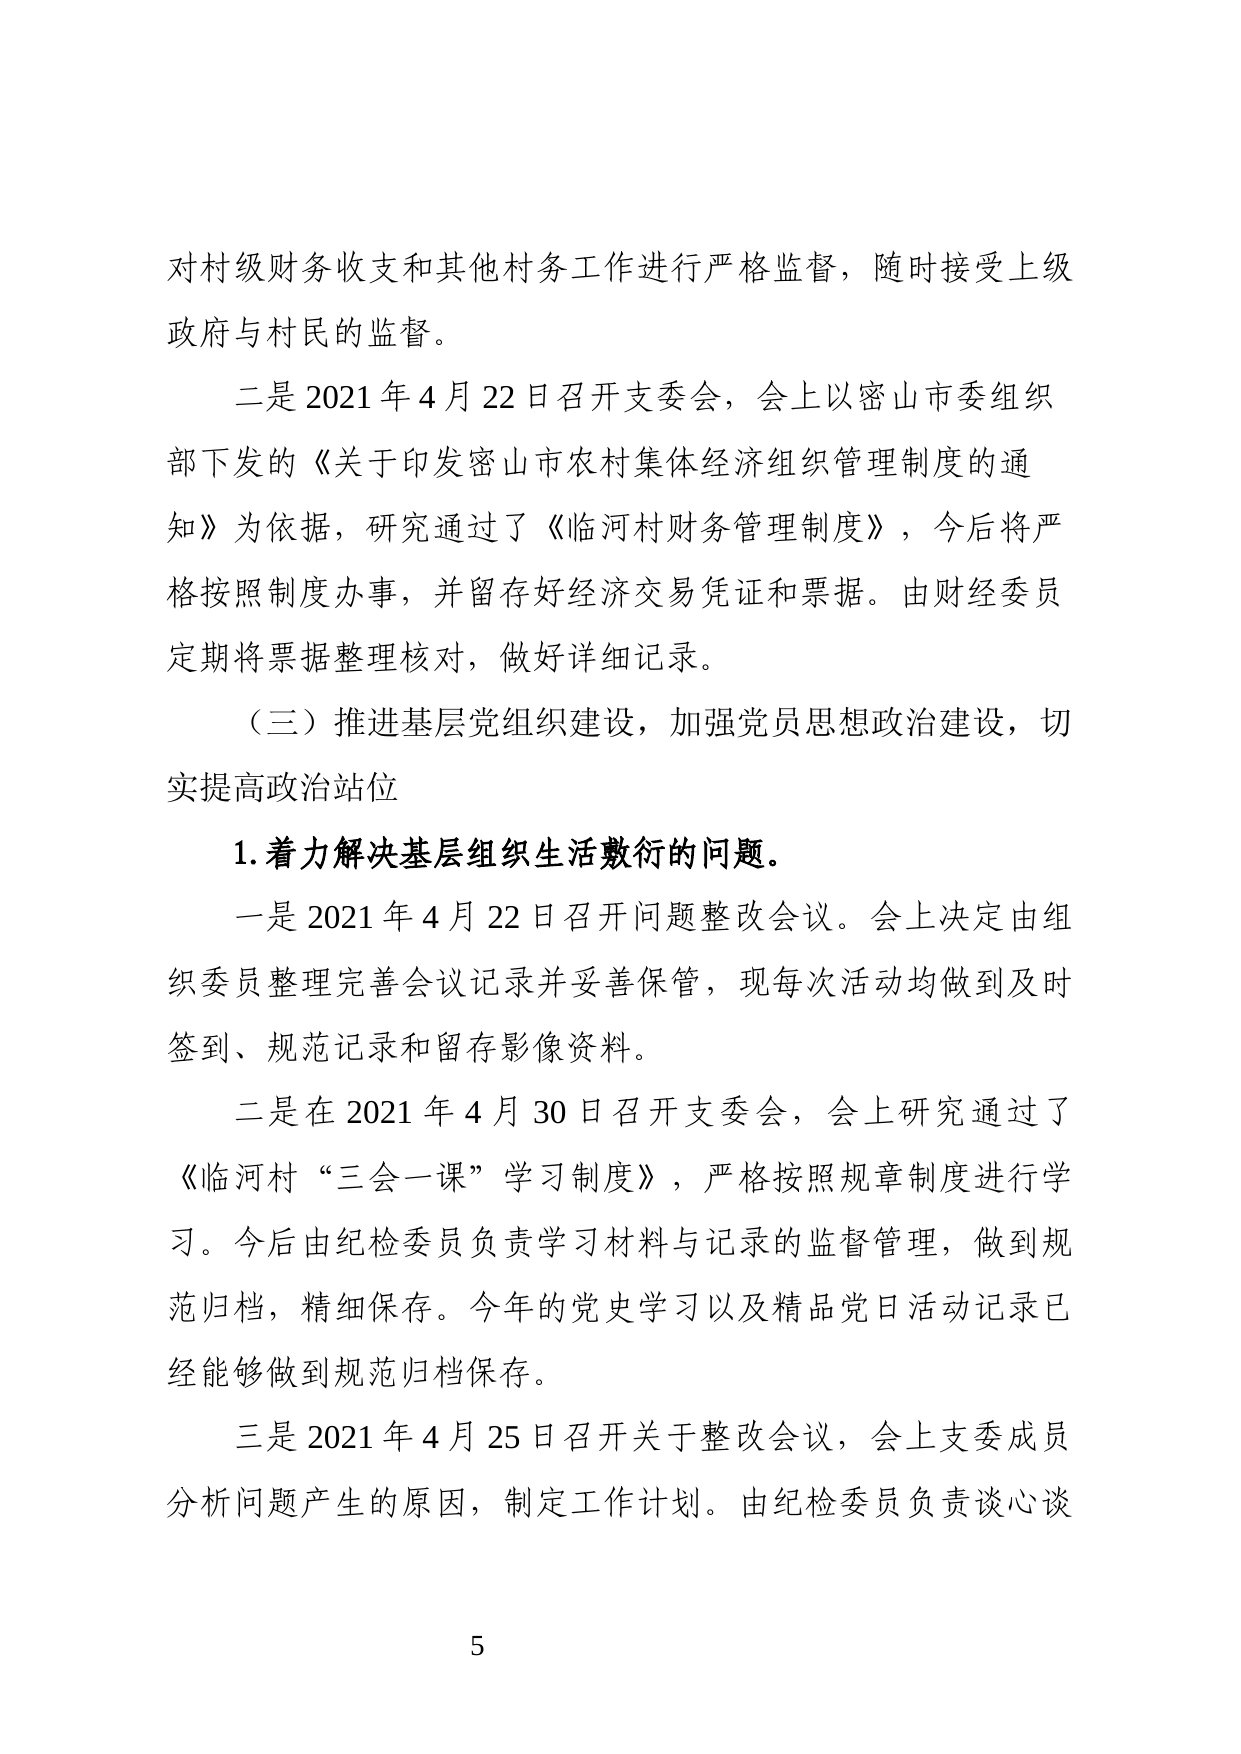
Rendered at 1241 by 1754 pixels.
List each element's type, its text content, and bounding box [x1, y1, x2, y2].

list 二是在2021年4月30日召开支委会，会上研究通过了《临河村“三会一课”学习制度》，严格按照规章制度进行学习。今后由纪检委员负责学习材料与记录的监督管理，做到规范归档，精细保存。今年的党史学习以及精品党日活动记录已经能够做到规范归档保存。 [165, 1078, 1075, 1403]
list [165, 1403, 1075, 1533]
list （三）推进基层党组织建设，加强党员思想政治建设，切实提高政治站位 [165, 688, 1075, 818]
list 二是2021年4月22日召开支委会，会上以密山市委组织部下发的《关于印发密山市农村集体经济组织管理制度的通知》为依据，研究通过了《临河村财务管理制度》，今后将严格按照制度办事，并留存好经济交易凭证和票据。由财经委员定期将票据整理核对，做好详细记录。 [165, 363, 1075, 688]
list 1.着力解决基层组织生活敷衍的问题。 [165, 818, 1075, 883]
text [165, 233, 1075, 363]
list 一是2021年4月22日召开问题整改会议。会上决定由组织委员整理完善会议记录并妥善保管，现每次活动均做到及时签到、规范记录和留存影像资料。 [165, 883, 1075, 1078]
